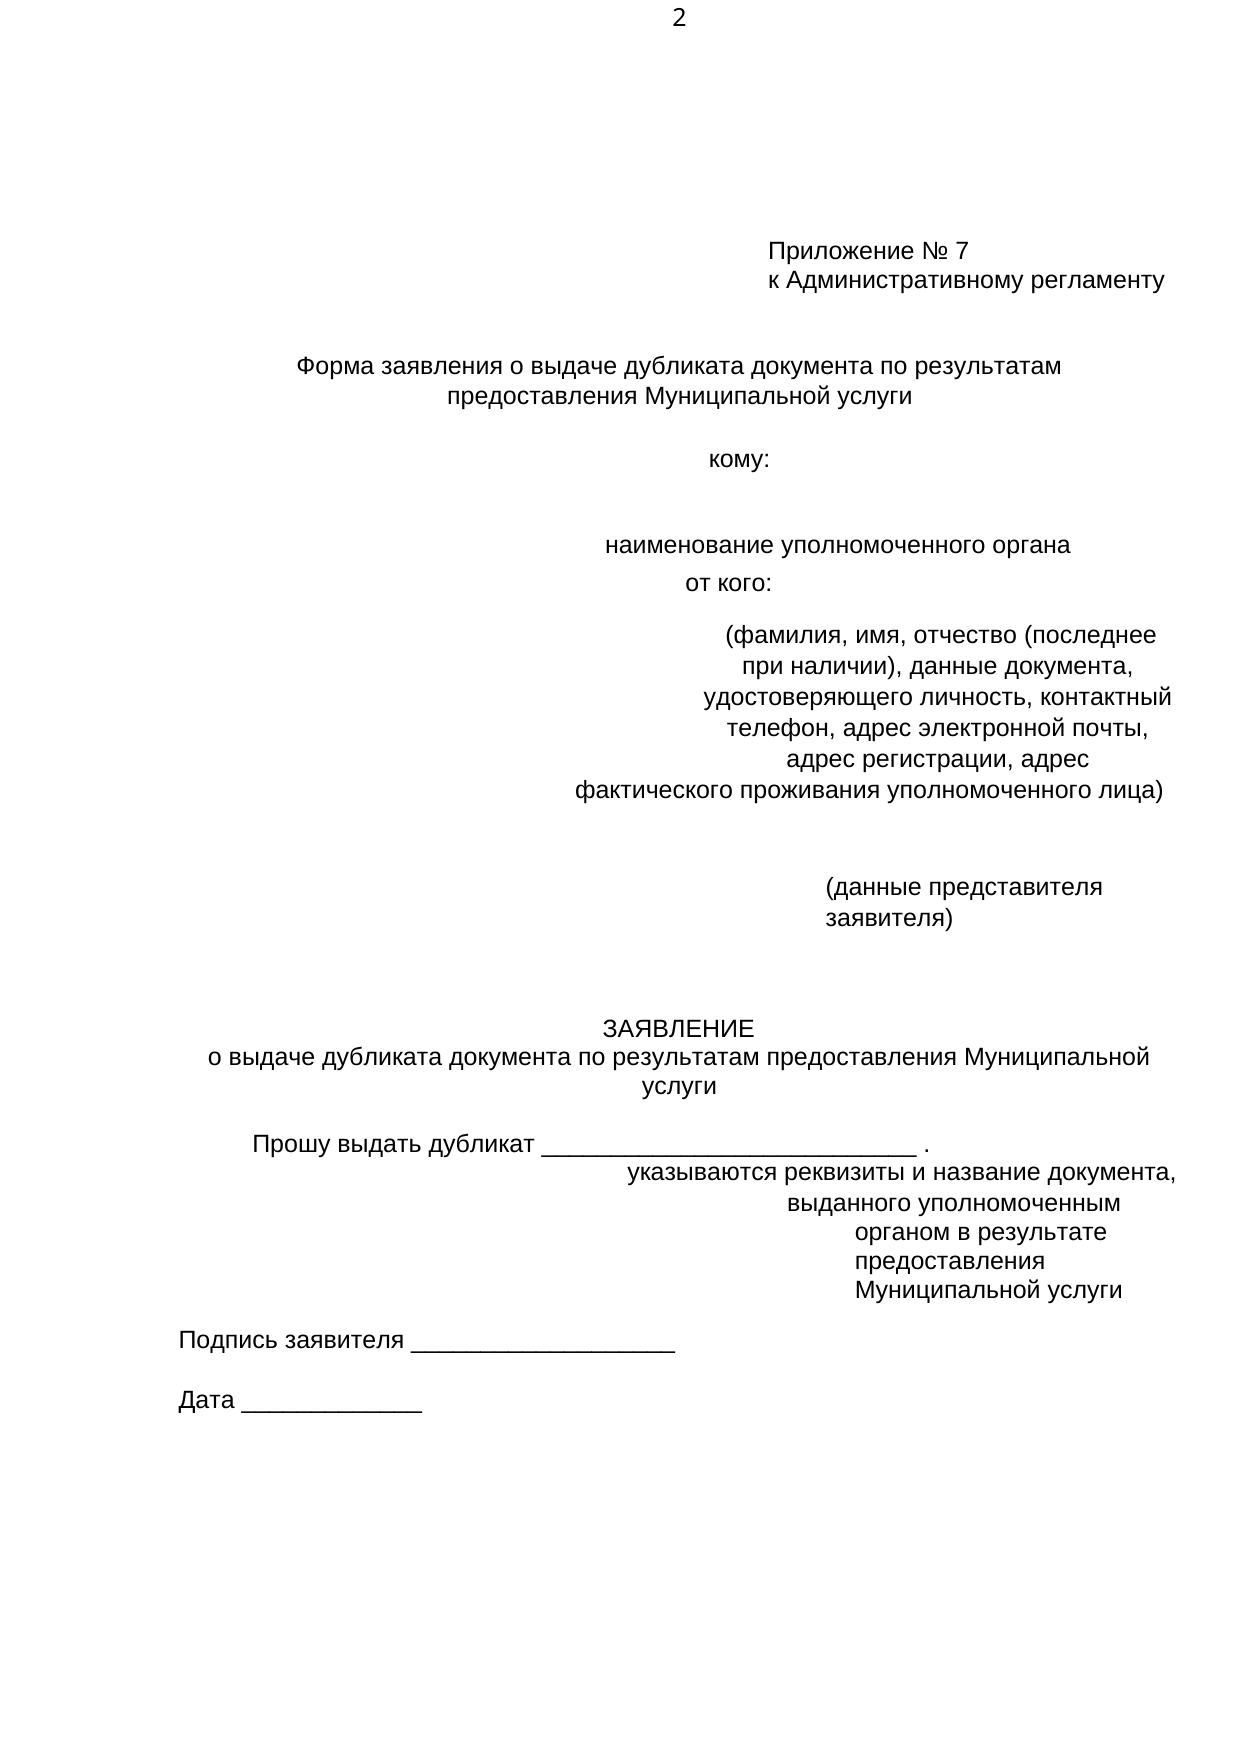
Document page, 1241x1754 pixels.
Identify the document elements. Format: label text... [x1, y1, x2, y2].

text к Административному регламенту [768, 265, 1181, 294]
text от кого: [283, 568, 1174, 597]
text (данные представителя заявителя) [825, 871, 1181, 932]
text о выдаче дубликата документа по результатам предоставления Муниципальной услуги [177, 1042, 1181, 1100]
subtitle Форма заявления о выдаче дубликата документа по результатам предоставления Муниципальной услуги [203, 351, 1155, 409]
text фактического проживания уполномоченного лица) [178, 775, 1164, 804]
subtitle ЗАЯВЛЕНИЕ [176, 1013, 1181, 1042]
text Подпись заявителя ___________________ [178, 1324, 1181, 1353]
text указываются реквизиты и название документа, [177, 1157, 1177, 1186]
text кому: [177, 410, 783, 473]
text наименование уполномоченного органа [178, 529, 1071, 558]
text выданного уполномоченным органом в результате предоставления Муниципальной услуги [787, 1188, 1181, 1303]
text Прошу выдать дубликат ___________________________ . [252, 1128, 1181, 1157]
text (фамилия, имя, отчество (последнее при наличии), данные документа, удостоверяющего личность, контактный телефон, адрес электронной почты, адрес регистрации, адрес [694, 620, 1181, 773]
text Приложение № 7 [768, 236, 1181, 265]
text Дата _____________ [178, 1385, 1181, 1414]
